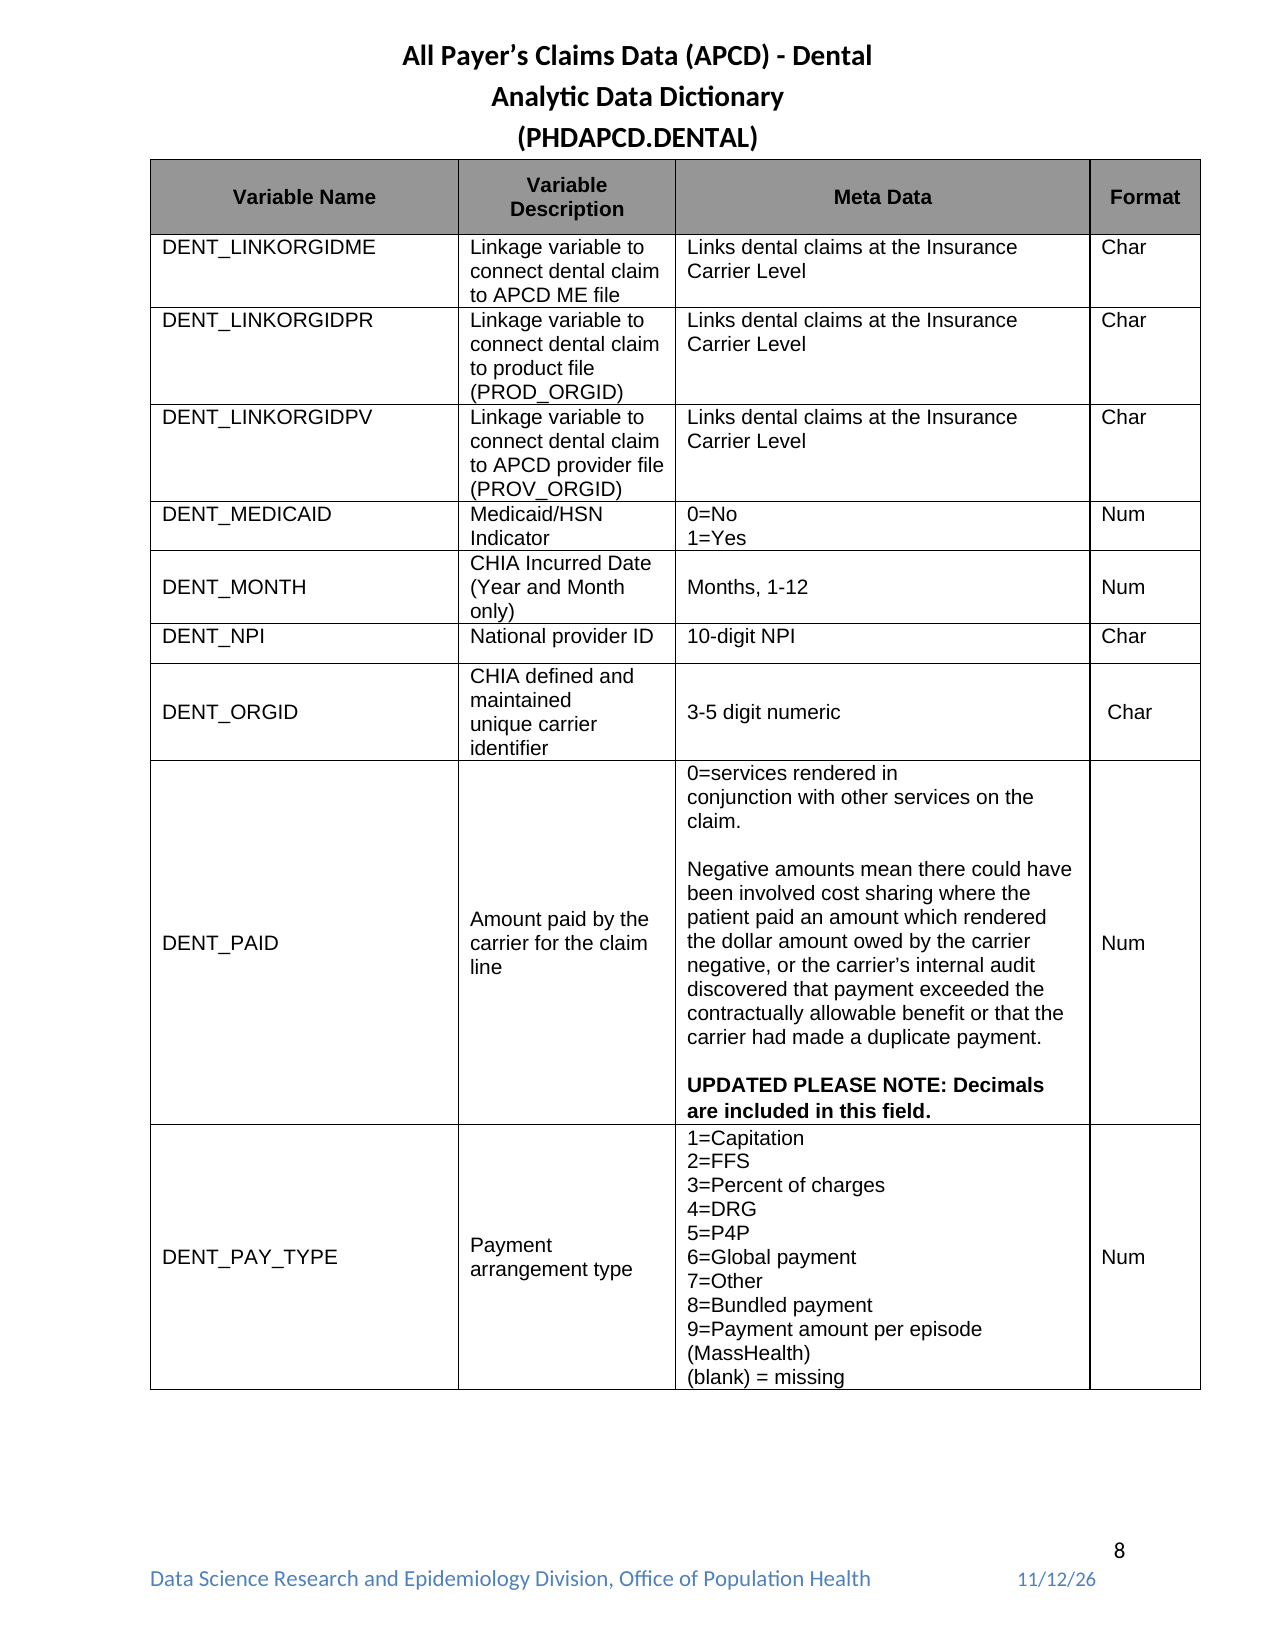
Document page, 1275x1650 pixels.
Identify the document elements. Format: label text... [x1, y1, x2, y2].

table_cell 3-5 digit numeric [676, 664, 1089, 760]
table_cell Links dental claims at the Insurance Carrier Level [676, 405, 1089, 501]
table_cell CHIA Incurred Date (Year and Month only) [459, 551, 675, 622]
table_cell DENT_LINKORGIDME [151, 235, 458, 307]
table_cell Num [1091, 551, 1200, 622]
table_cell Linkage variable to connect dental claim to APCD ME file [459, 235, 675, 307]
table_header Variable Description [459, 160, 675, 234]
table_cell 1=Capitation 2=FFS 3=Percent of charges 4=DRG 5=P4P 6=Global payment 7=Other 8=Bundled payment 9=Payment amount per episode (MassHealth) (blank) = missing [676, 1125, 1089, 1389]
table_header Format [1091, 160, 1200, 234]
table_cell DENT_ORGID [151, 664, 458, 760]
table_cell DENT_LINKORGIDPV [151, 405, 458, 501]
table_cell Char [1091, 624, 1200, 663]
table_cell Char [1091, 405, 1200, 501]
table_cell Linkage variable to connect dental claim to product file (PROD_ORGID) [459, 308, 675, 404]
table_cell DENT_PAY_TYPE [151, 1125, 458, 1389]
table_cell Amount paid by the carrier for the claim line [459, 761, 675, 1124]
table_cell Num [1091, 1125, 1200, 1389]
table_cell Medicaid/HSN Indicator [459, 502, 675, 549]
table_cell Char [1091, 308, 1200, 404]
table_cell Links dental claims at the Insurance Carrier Level [676, 308, 1089, 404]
table_cell Num [1091, 502, 1200, 549]
table_cell DENT_NPI [151, 624, 458, 663]
table_cell Linkage variable to connect dental claim to APCD provider file (PROV_ORGID) [459, 405, 675, 501]
table_cell Num [1091, 761, 1200, 1124]
table_cell 0=services rendered in conjunction with other services on the claim. Negative amounts mean there could have been involved cost sharing where the patient paid an amount which rendered the dollar amount owed by the carrier negative, or the carrier’s internal audit discovered that payment exceeded the contractually allowable benefit or that the carrier had made a duplicate payment. UPDATED PLEASE NOTE: Decimals are included in this field. [676, 761, 1089, 1124]
table_cell Months, 1-12 [676, 551, 1089, 622]
table_cell Char [1091, 664, 1200, 760]
table_cell DENT_MONTH [151, 551, 458, 622]
table_header Variable Name [151, 160, 458, 234]
table_cell Char [1091, 235, 1200, 307]
table_cell Links dental claims at the Insurance Carrier Level [676, 235, 1089, 307]
table_cell 0=No 1=Yes [676, 502, 1089, 549]
table_cell DENT_MEDICAID [151, 502, 458, 549]
table_cell CHIA defined and maintained unique carrier identifier [459, 664, 675, 760]
table_header Meta Data [676, 160, 1089, 234]
table_cell National provider ID [459, 624, 675, 663]
table_cell Payment arrangement type [459, 1125, 675, 1389]
table_cell DENT_PAID [151, 761, 458, 1124]
table_cell 10-digit NPI [676, 624, 1089, 663]
table_cell DENT_LINKORGIDPR [151, 308, 458, 404]
